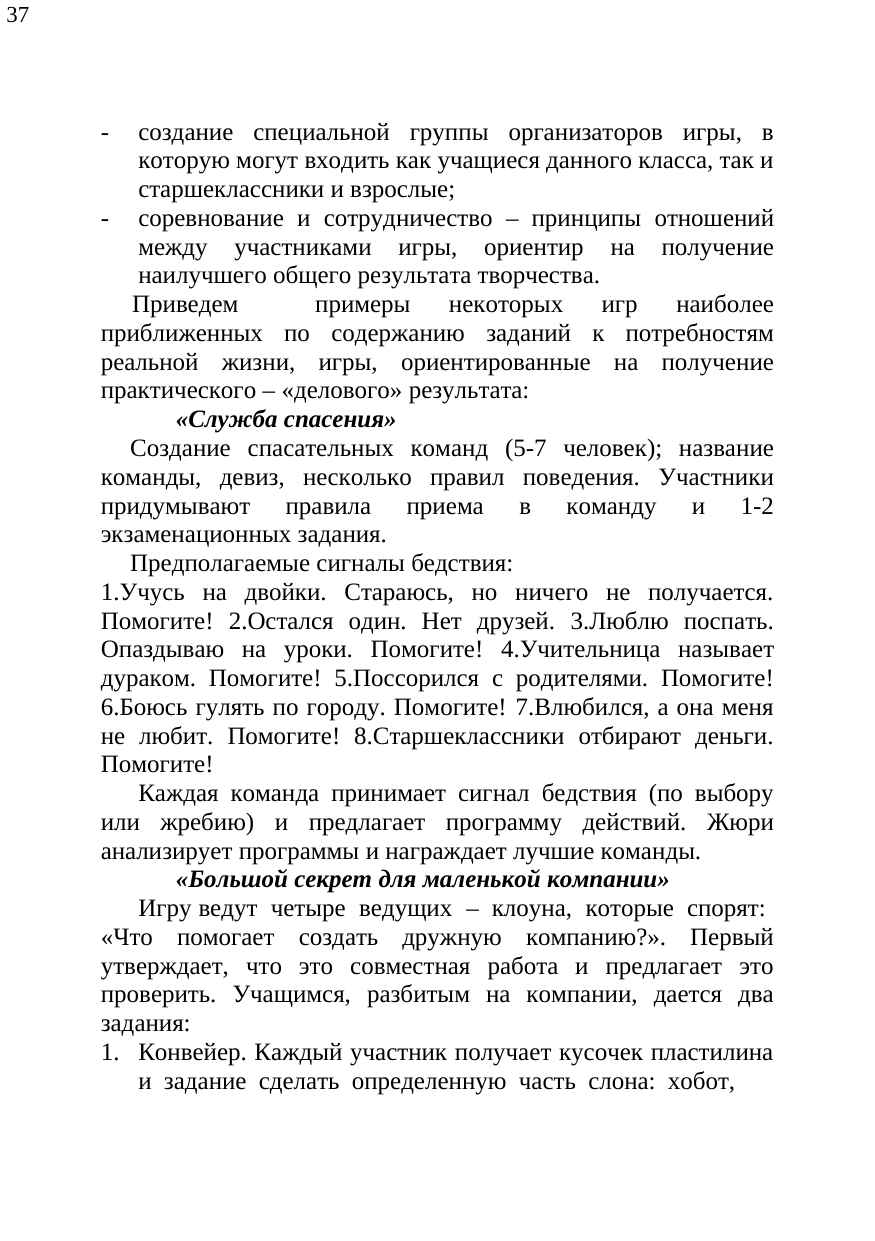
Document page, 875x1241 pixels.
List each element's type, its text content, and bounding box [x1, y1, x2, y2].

text Приведем примеры некоторых игр наиболее приближенных по содержанию заданий к потребностям реальной жизни, игры, ориентированные на получение практического – «делового» результата: [101, 289, 774, 404]
text «Что помогает создать дружную компанию?». Первый утверждает, что это совместная работа и предлагает это проверить. Учащимся, разбитым на компании, дается два задания: [101, 922, 774, 1037]
text Предполагаемые сигналы бедствия: [130, 548, 830, 577]
subtitle «Служба спасения» [176, 405, 830, 433]
list соревнование и сотрудничество – принципы отношений между участниками игры, ориентир на получение наилучшего общего результата творчества. [101, 203, 774, 289]
list Конвейер. Каждый участник получает кусочек пластилина и задание сделать определенную часть слона: хобот, [101, 1037, 773, 1094]
text 1.Учусь на двойки. Стараюсь, но ничего не получается. Помогите! 2.Остался один. Нет друзей. 3.Люблю поспать. Опаздываю на уроки. Помогите! 4.Учительница называет дураком. Помогите! 5.Поссорился с родителями. Помогите! 6.Боюсь гулять по городу. Помогите! 7.Влюбился, а она меня не любит. Помогите! 8.Старшеклассники отбирают деньги. Помогите! [101, 577, 774, 778]
text Создание спасательных команд (5-7 человек); название команды, девиз, несколько правил поведения. Участники придумывают правила приема в команду и 1-2 экзаменационных задания. [101, 433, 774, 548]
text Каждая команда принимает сигнал бедствия (по выбору или жребию) и предлагает программу действий. Жюри анализирует программы и награждает лучшие команды. [101, 778, 774, 864]
list создание специальной группы организаторов игры, в которую могут входить как учащиеся данного класса, так и старшеклассники и взрослые; [101, 117, 774, 203]
subtitle «Большой секрет для маленькой компании» [176, 865, 830, 893]
text Игру ведут четыре ведущих – клоуна, которые спорят: [138, 893, 830, 922]
